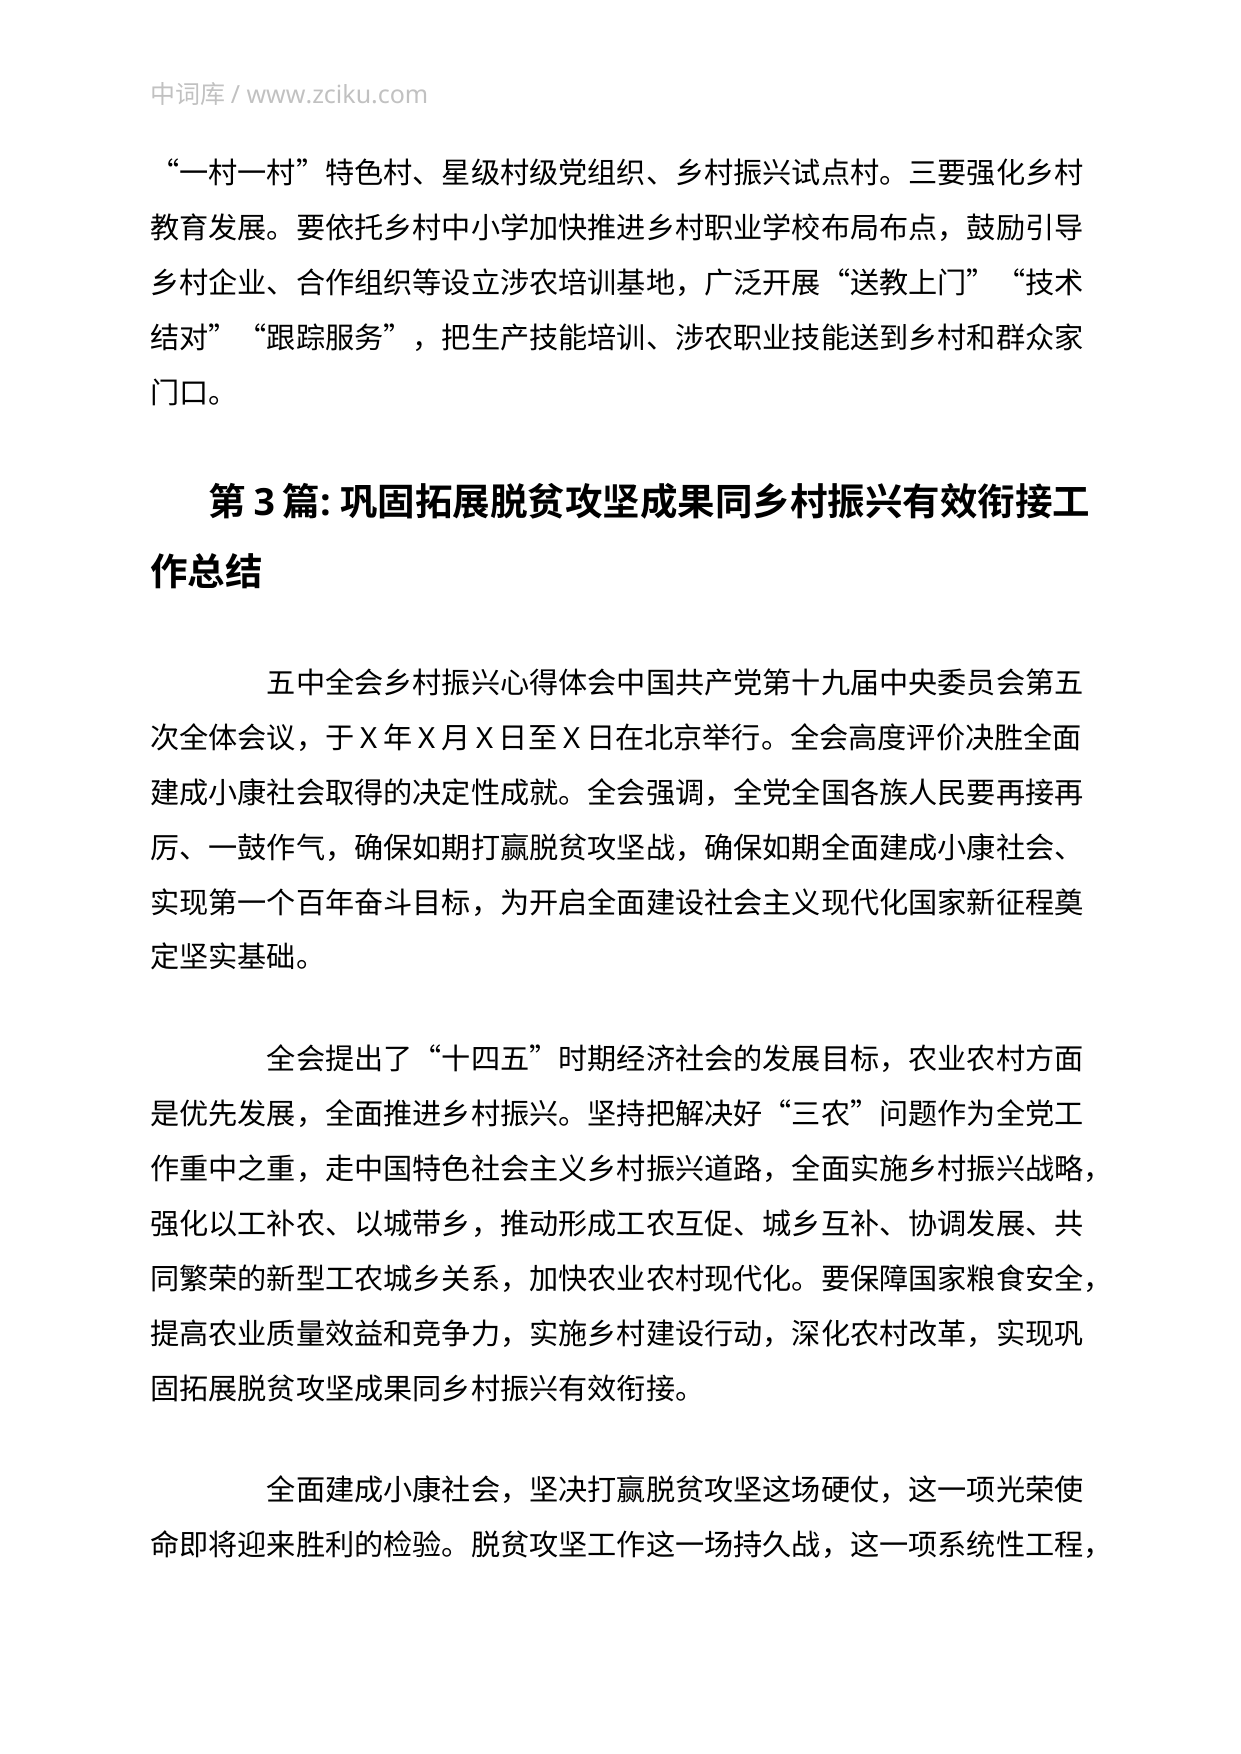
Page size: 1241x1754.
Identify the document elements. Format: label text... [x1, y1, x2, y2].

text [150, 1467, 1090, 1564]
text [150, 150, 1090, 412]
text 第3篇: 巩固拓展脱贫攻坚成果同乡村振兴有效衔接工作总结 [150, 471, 1090, 596]
text 全会提出了“十四五”时期经济社会的发展目标，农业农村方面是优先发展，全面推进乡村振兴。坚持把解决好“三农”问题作为全党工作重中之重，走中国特色社会主义乡村振兴道路，全面实施乡村振兴战略，强化以工补农、以城带乡，推动形成工农互促、城乡互补、协调发展、共同繁荣的新型工农城乡关系，加快农业农村现代化。要保障国家粮食安全，提高农业质量效益和竞争力，实施乡村建设行动，深化农村改革，实现巩固拓展脱贫攻坚成果同乡村振兴有效衔接。 [150, 1036, 1090, 1407]
text 五中全会乡村振兴心得体会中国共产党第十九届中央委员会第五次全体会议，于X年X月X日至X日在北京举行。全会高度评价决胜全面建成小康社会取得的决定性成就。全会强调，全党全国各族人民要再接再厉、一鼓作气，确保如期打赢脱贫攻坚战，确保如期全面建成小康社会、实现第一个百年奋斗目标，为开启全面建设社会主义现代化国家新征程奠定坚实基础。 [150, 659, 1090, 976]
